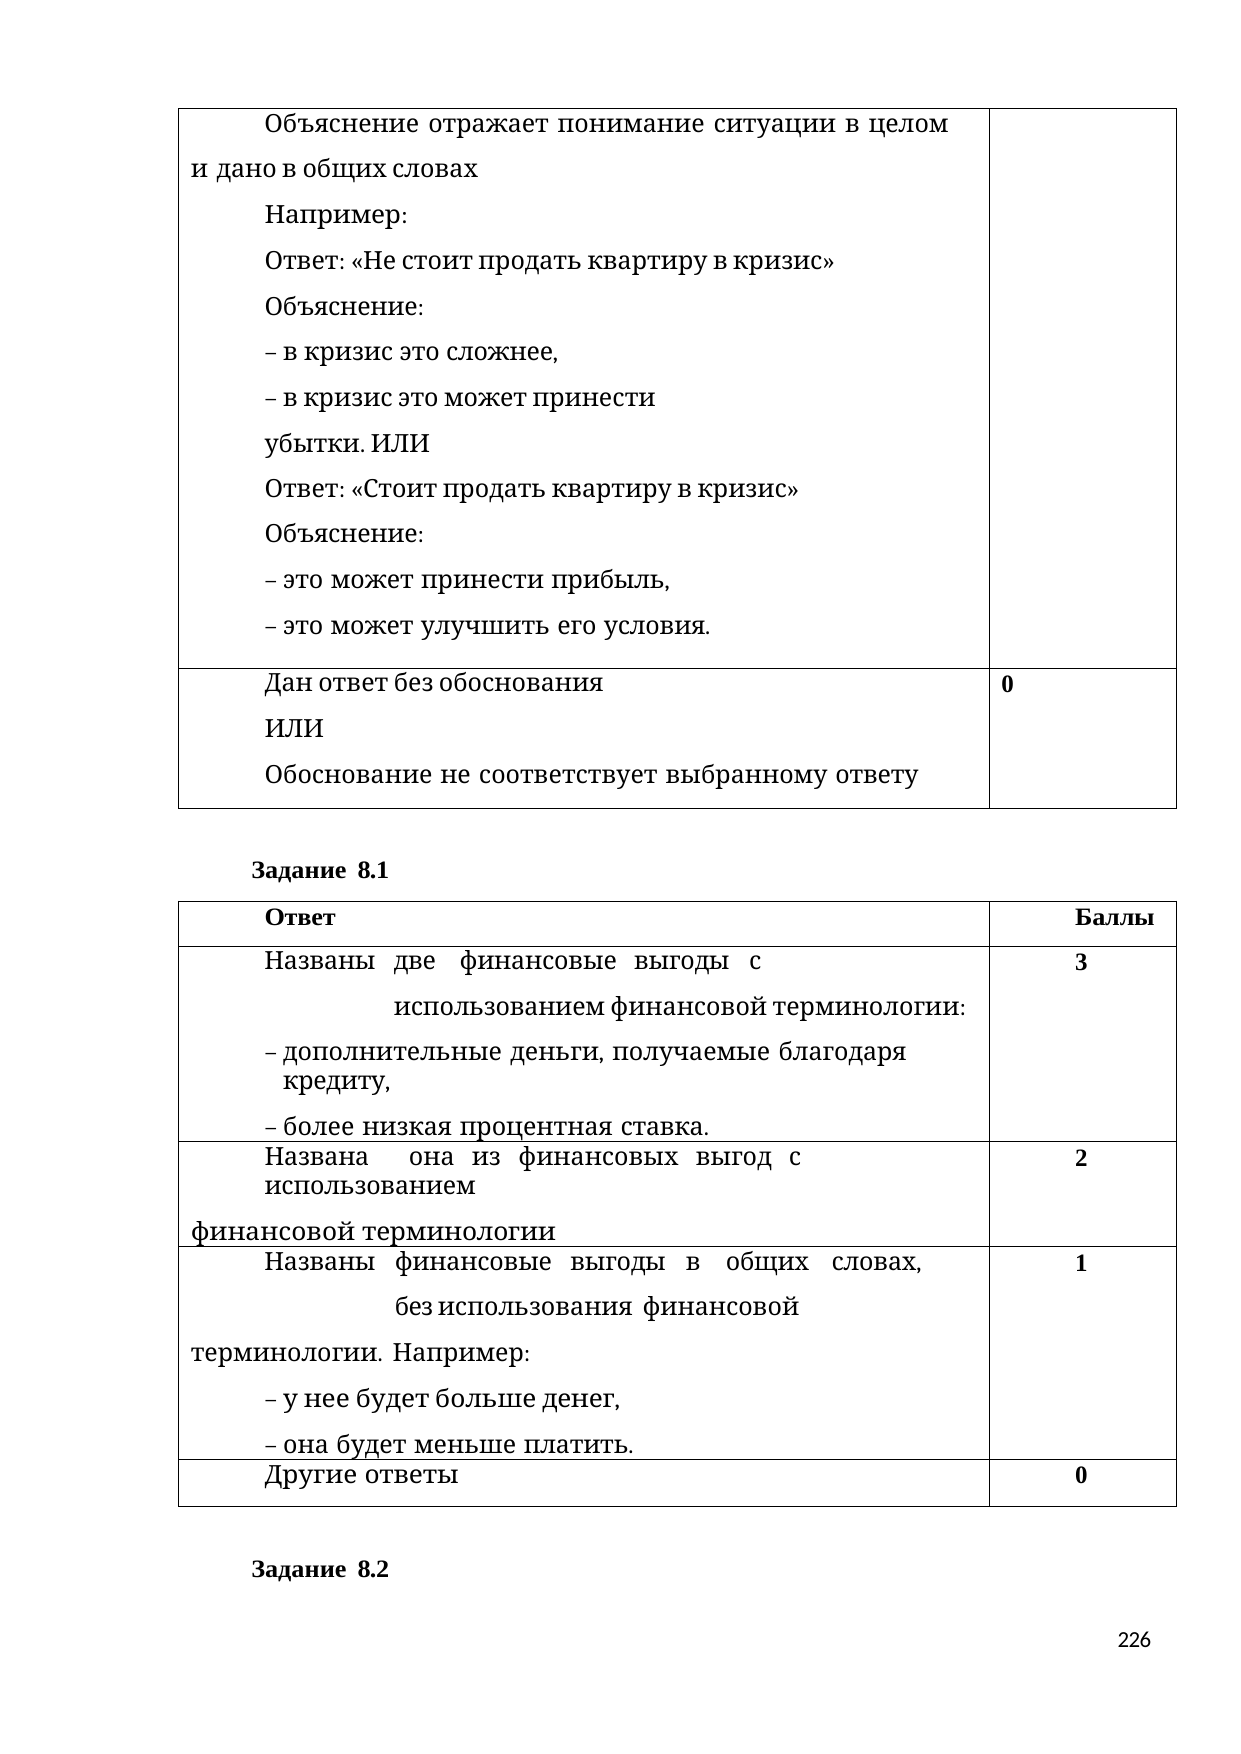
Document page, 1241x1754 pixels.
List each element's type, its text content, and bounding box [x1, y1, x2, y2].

table_cell 2 [990, 1142, 1176, 1246]
table_cell Дан ответ без обоснования ИЛИ Обоснование не соответствует выбранному ответу [179, 669, 989, 808]
table_header Баллы [990, 902, 1176, 946]
text Задание 8.1 [251, 856, 1181, 884]
table_cell Названы две финансовые выгоды с использованием финансовой терминологии: дополнительные деньги, получаемые благодаря кредиту, более низкая процентная ставка. [179, 947, 989, 1141]
table_header Ответ [179, 902, 989, 946]
table_header Объяснение отражает понимание ситуации в целом и дано в общих словах Например: Ответ: «Не стоит продать квартиру в кризис» Объяснение: в кризис это сложнее, в кризис это может принести убытки. ИЛИ Ответ: «Стоит продать квартиру в кризис» Объяснение: это может принести прибыль, это может улучшить его условия. [179, 109, 989, 668]
table_header [990, 109, 1176, 668]
table_cell Названы финансовые выгоды в общих словах, без использования финансовой терминологии. Например: у нее будет больше денег, она будет меньше платить. [179, 1247, 989, 1459]
table_cell Другие ответы [179, 1460, 989, 1506]
text Задание 8.2 [251, 1554, 1181, 1583]
table_cell 0 [990, 669, 1176, 808]
table_cell 0 [990, 1460, 1176, 1506]
table_cell Названа она из финансовых выгод с использованием финансовой терминологии [179, 1142, 989, 1246]
table_cell 3 [990, 947, 1176, 1141]
table_cell 1 [990, 1247, 1176, 1459]
